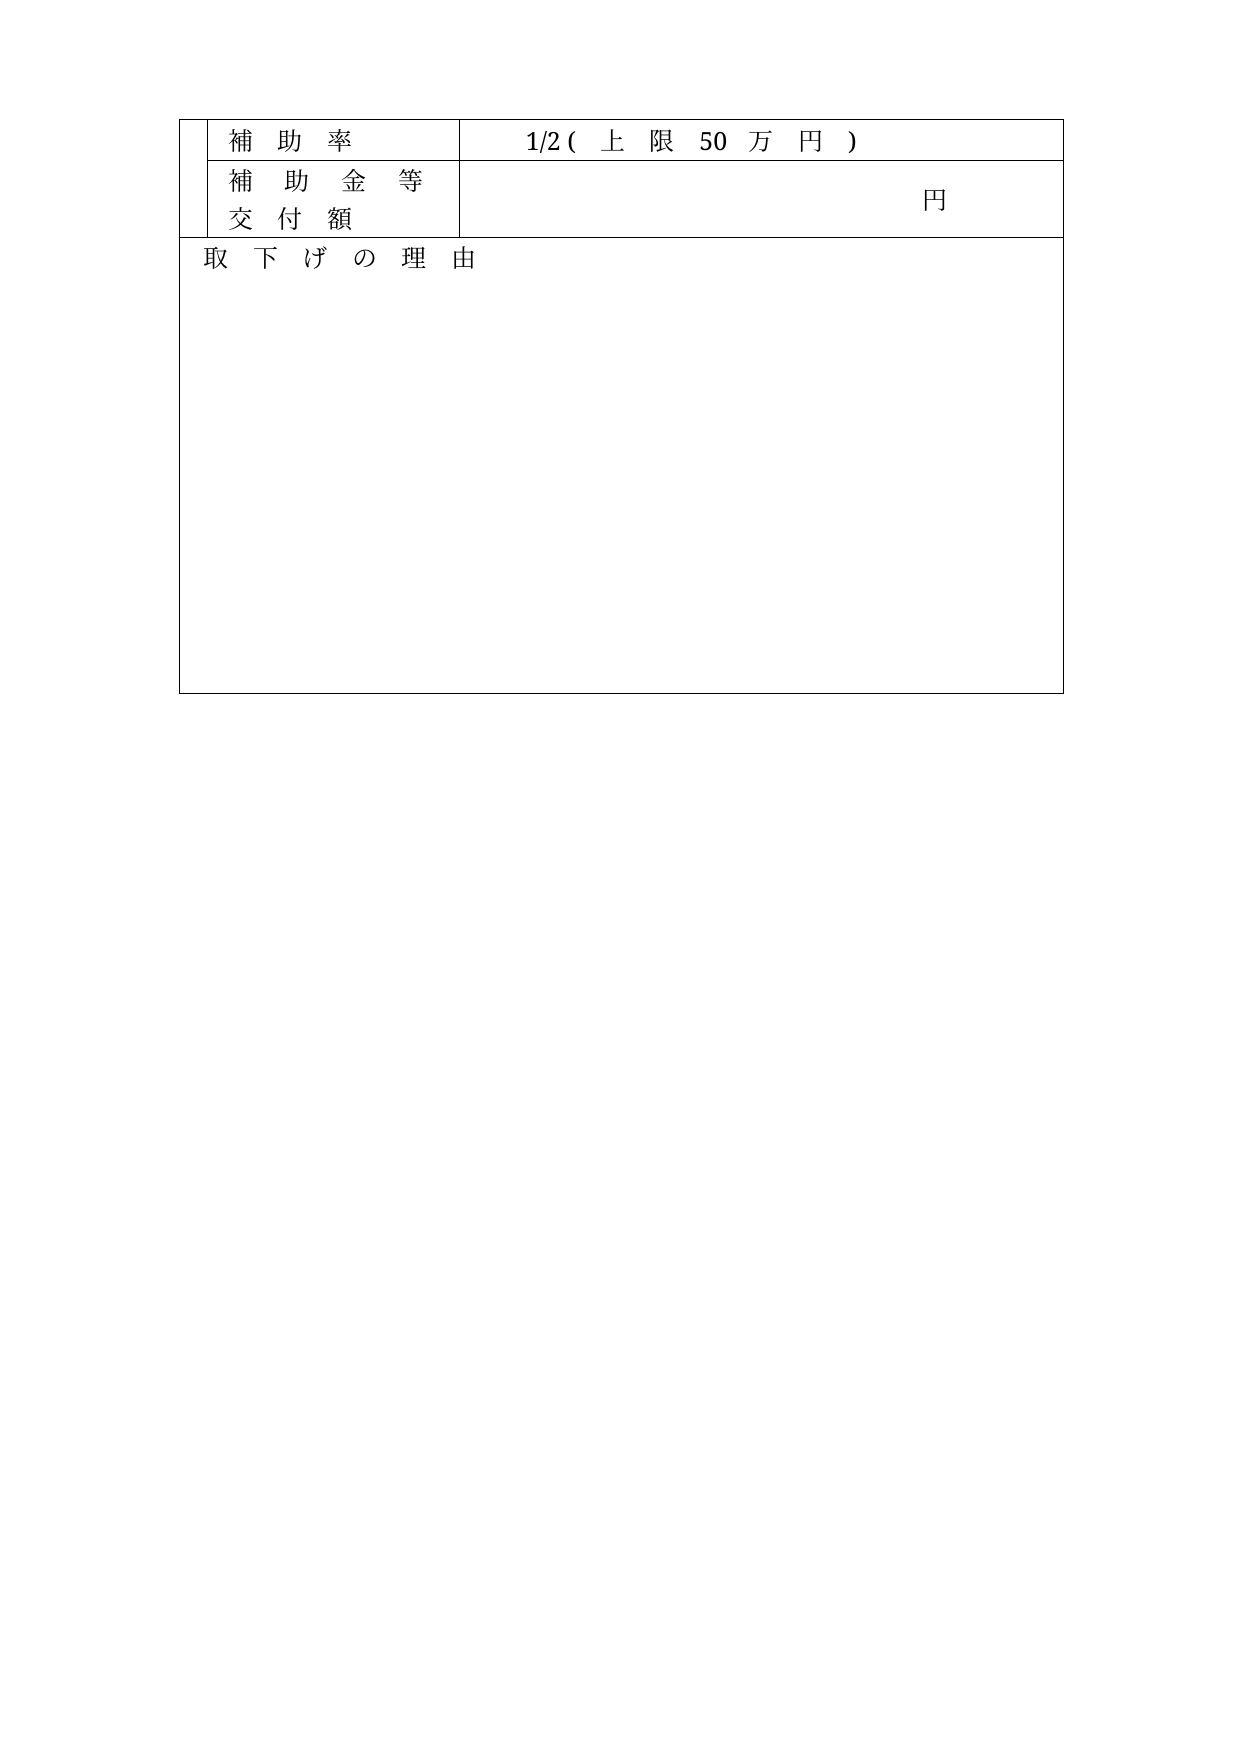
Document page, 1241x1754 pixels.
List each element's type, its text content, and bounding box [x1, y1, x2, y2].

table_cell 円 [460, 161, 1063, 237]
table_cell 1/2 (上限50万円) [460, 120, 1063, 160]
table_cell 補助率 [208, 120, 459, 160]
table_cell 補助金等交付額 [208, 161, 459, 237]
table_cell [180, 120, 207, 237]
table_cell 取下げの理由 [180, 238, 1063, 693]
